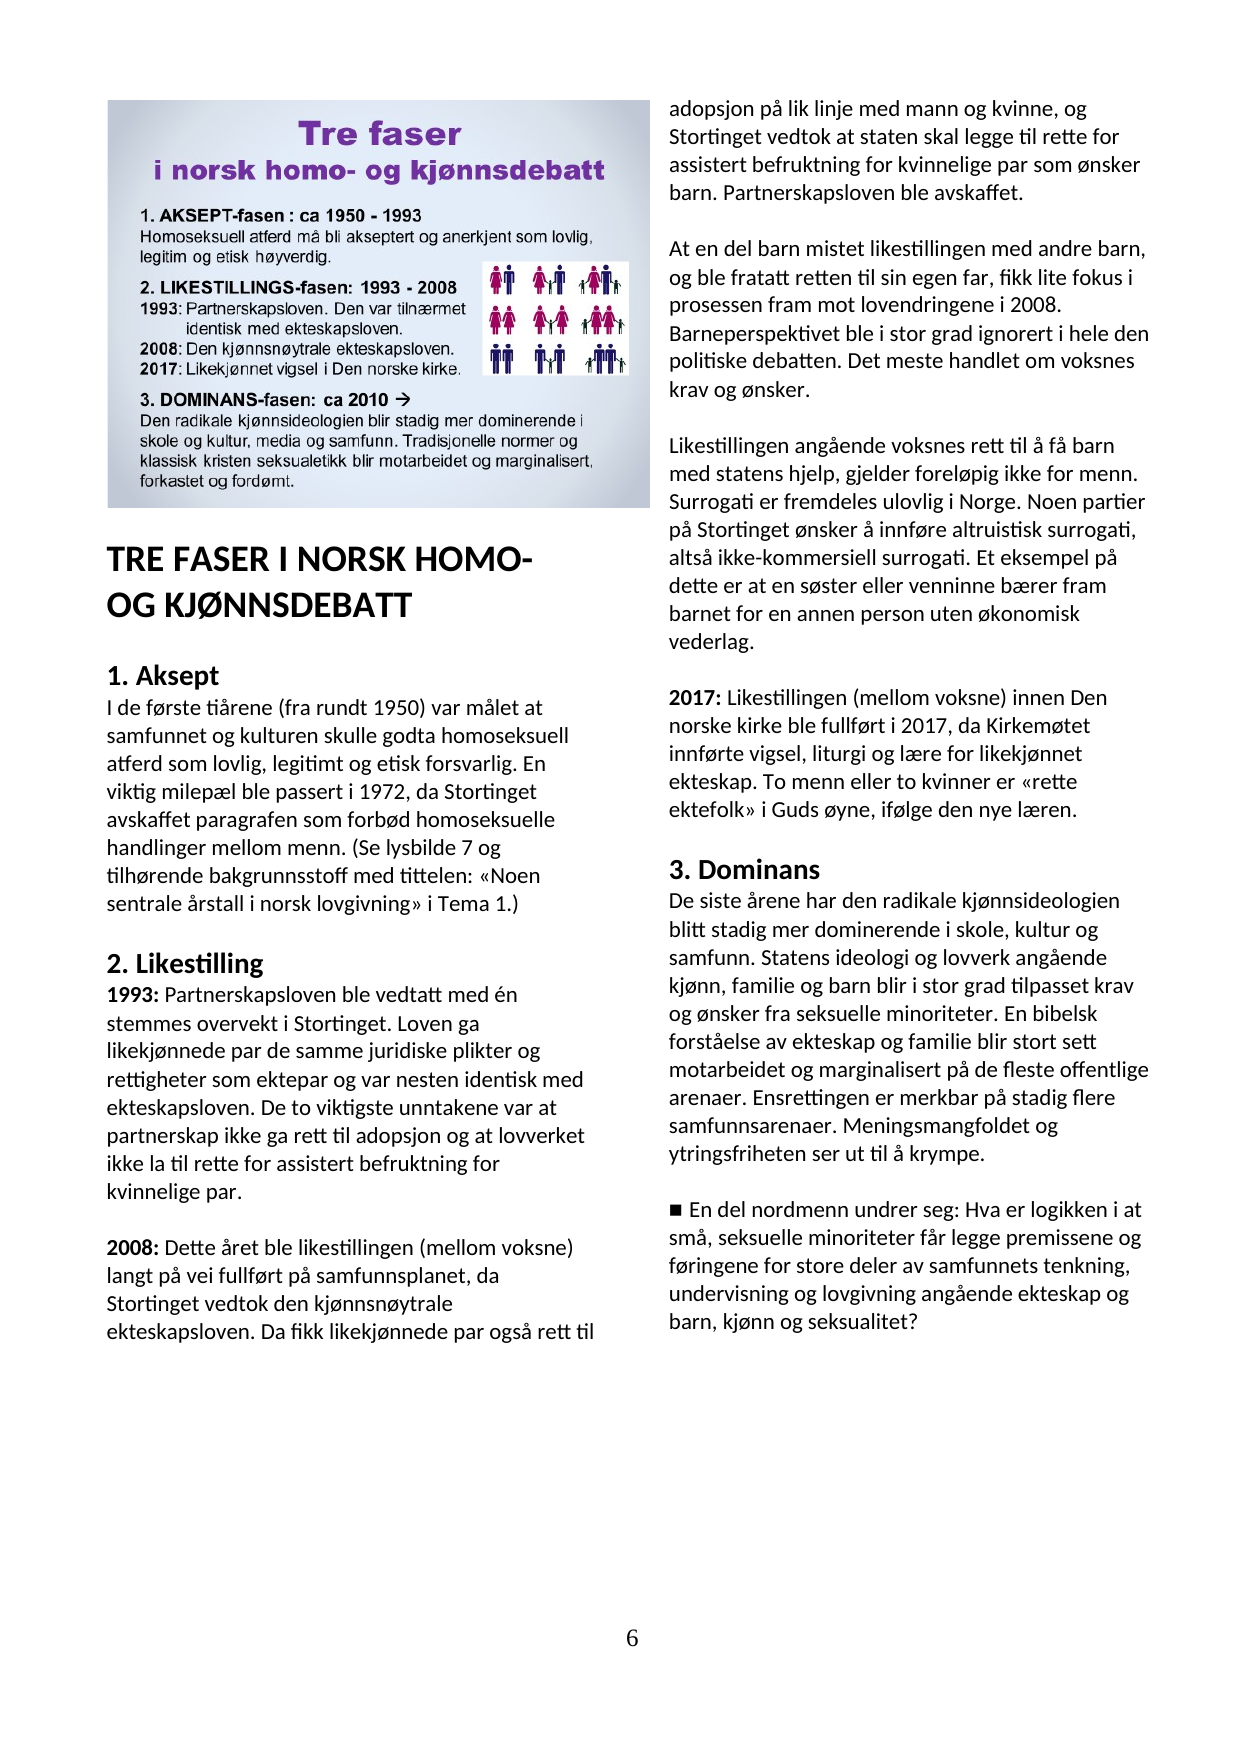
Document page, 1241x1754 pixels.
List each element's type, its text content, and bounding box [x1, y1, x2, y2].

text TRE FASER I NORSK HOMO- OG KJØNNSDEBATT [106, 506, 595, 634]
text 2017: Likestillingen (mellom voksne) innen Den norske kirke ble fullført i 2017, da Kirkemøtet innførte vigsel, liturgi og lære for likekjønnet ekteskap. To menn eller to kvinner er «rette ektefolk» i Guds øyne, ifølge den nye læren. [669, 683, 1157, 823]
text 2. Likestilling 1993: Partnerskapsloven ble vedtatt med én stemmes overvekt i Stortinget. Loven ga likekjønnede par de samme juridiske plikter og rettigheter som ektepar og var nesten identisk med ekteskapsloven. De to viktigste unntakene var at partnerskap ikke ga rett til adopsjon og at lovverket ikke la til rette for assistert befruktning for kvinnelige par. [106, 953, 595, 1213]
text 3. Dominans [669, 851, 1157, 887]
text De siste årene har den radikale kjønnsideologien blitt stadig mer dominerende i skole, kultur og samfunn. Statens ideologi og lovverk angående kjønn, familie og barn blir i stor grad tilpasset krav og ønsker fra seksuelle minoriteter. En bibelsk forståelse av ekteskap og familie blir stort sett motarbeidet og marginalisert på de fleste offentlige arenaer. Ensrettingen er merkbar på stadig flere samfunnsarenaer. Meningsmangfoldet og ytringsfriheten ser ut til å krympe. [669, 887, 1157, 1167]
text 1. Aksept [106, 665, 595, 701]
picture [106, 100, 650, 506]
text 2008: Dette året ble likestillingen (mellom voksne) langt på vei fullført på samfunnsplanet, da Stortinget vedtok den kjønnsnøytrale ekteskapsloven. Da fikk likekjønnede par også rett til adopsjon på lik linje med mann og kvinne, og Stortinget vedtok at staten skal legge til rette for assistert befruktning for kvinnelige par som ønsker barn. Partnerskapsloven ble avskaffet. [106, 1241, 595, 1353]
text At en del barn mistet likestillingen med andre barn, og ble fratatt retten til sin egen far, fikk lite fokus i prosessen fram mot lovendringene i 2008. Barneperspektivet ble i stor grad ignorert i hele den politiske debatten. Det meste handlet om voksnes krav og ønsker. [669, 234, 1157, 403]
text Likestillingen angående voksnes rett til å få barn med statens hjelp, gjelder foreløpig ikke for menn. Surrogati er fremdeles ulovlig i Norge. Noen partier på Stortinget ønsker å innføre altruistisk surrogati, altså ikke-kommersiell surrogati. Et eksempel på dette er at en søster eller venninne bærer fram barnet for en annen person uten økonomisk vederlag. [669, 431, 1157, 655]
text ■ En del nordmenn undrer seg: Hva er logikken i at små, seksuelle minoriteter får legge premissene og føringene for store deler av samfunnets tenkning, undervisning og lovgivning angående ekteskap og barn, kjønn og seksualitet? [669, 1195, 1157, 1335]
text 2008: Dette året ble likestillingen (mellom voksne) langt på vei fullført på samfunnsplanet, da Stortinget vedtok den kjønnsnøytrale ekteskapsloven. Da fikk likekjønnede par også rett til adopsjon på lik linje med mann og kvinne, og Stortinget vedtok at staten skal legge til rette for assistert befruktning for kvinnelige par som ønsker barn. Partnerskapsloven ble avskaffet. [669, 94, 1157, 207]
text I de første tiårene (fra rundt 1950) var målet at samfunnet og kulturen skulle godta homoseksuell atferd som lovlig, legitimt og etisk forsvarlig. En viktig milepæl ble passert i 1972, da Stortinget avskaffet paragrafen som forbød homoseksuelle handlinger mellom menn. (Se lysbilde 7 og tilhørende bakgrunnsstoff med tittelen: «Noen sentrale årstall i norsk lovgivning» i Tema 1.) [106, 701, 595, 925]
